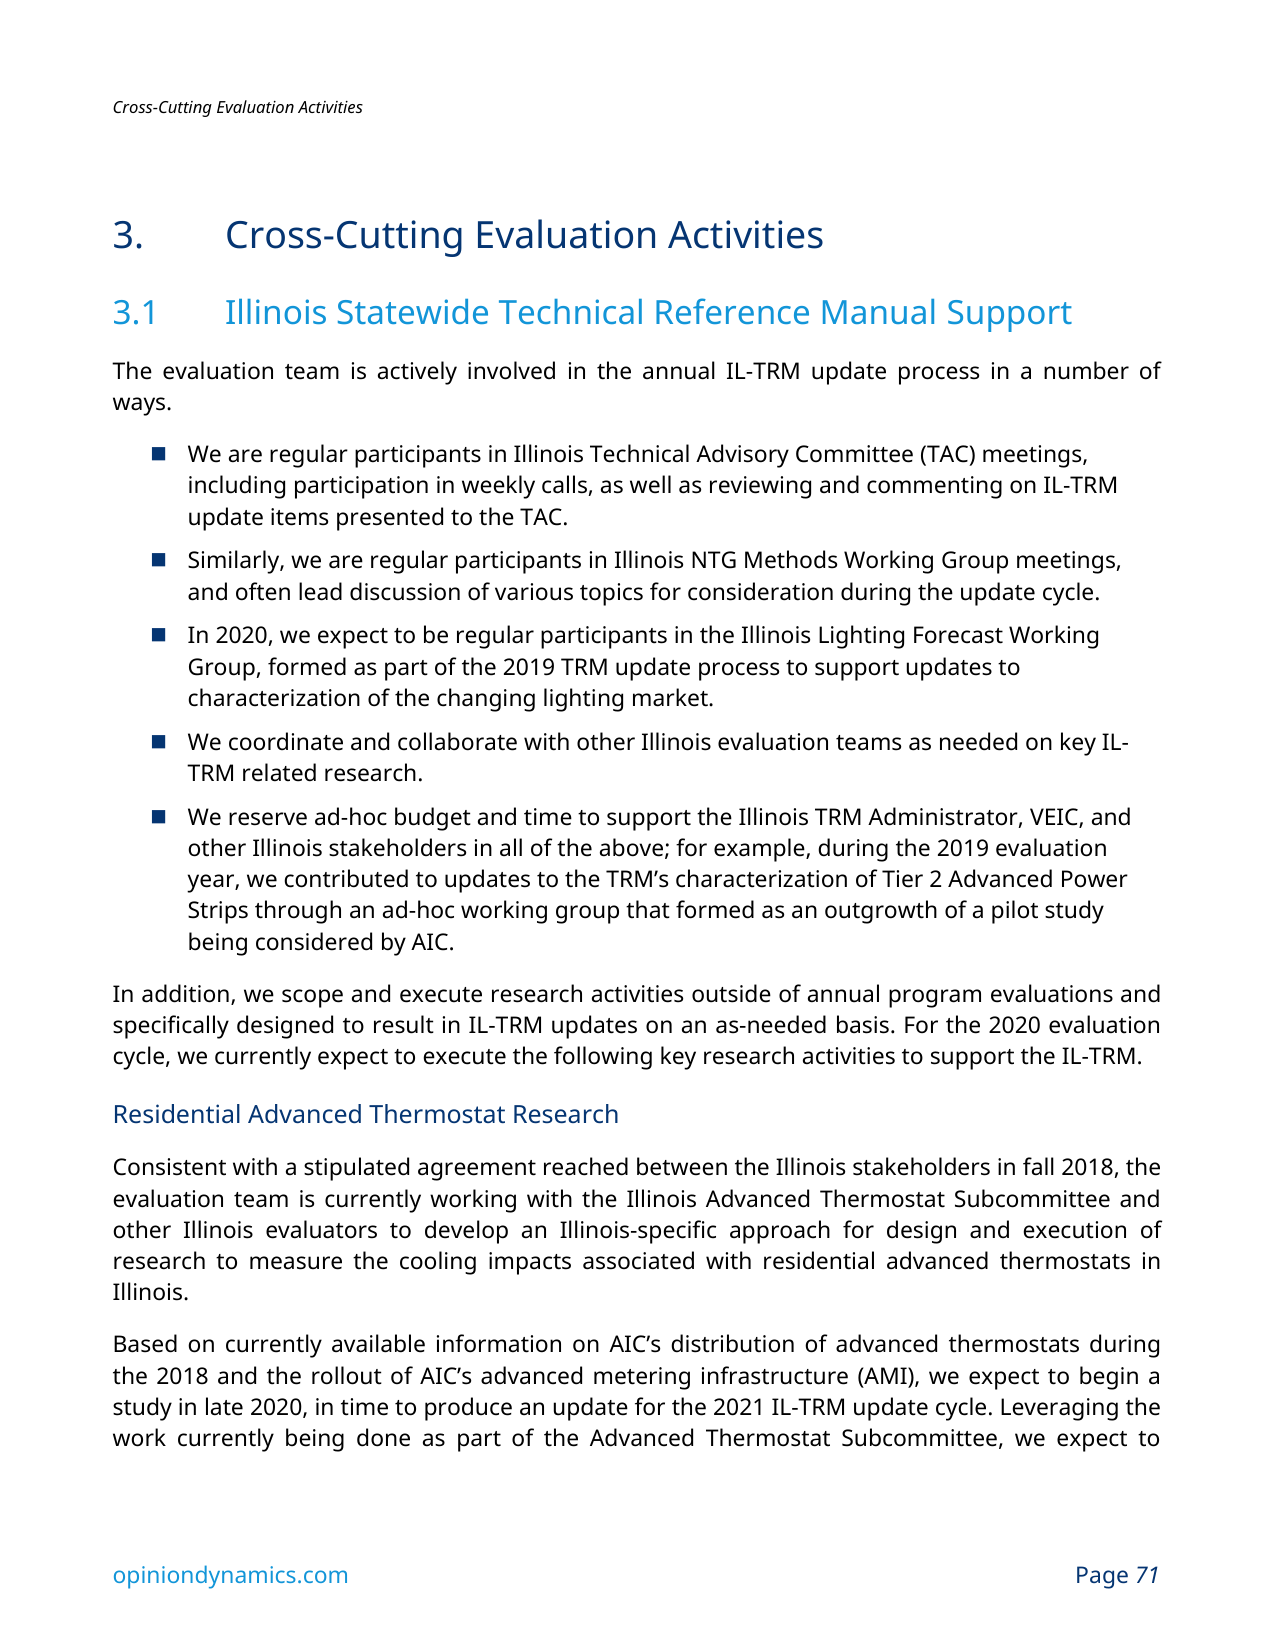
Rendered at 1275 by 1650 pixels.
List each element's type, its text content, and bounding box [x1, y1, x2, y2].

text Consistent with a stipulated agreement reached between the Illinois stakeholders in fall 2018, the evaluation team is currently working with the Illinois Advanced Thermostat Subcommittee and other Illinois evaluators to develop an Illinois-specific approach for design and execution of research to measure the cooling impacts associated with residential advanced thermostats in Illinois. [112, 1151, 1162, 1308]
subtitle Cross-Cutting Evaluation Activities [112, 208, 1162, 259]
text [112, 1328, 1162, 1453]
text In addition, we scope and execute research activities outside of annual program evaluations and specifically designed to result in IL-TRM updates on an as-needed basis. For the 2020 evaluation cycle, we currently expect to execute the following key research activities to support the IL-TRM. [112, 978, 1162, 1071]
list Similarly, we are regular participants in Illinois NTG Methods Working Group meetings, and often lead discussion of various topics for consideration during the update cycle. [150, 544, 1162, 607]
list In 2020, we expect to be regular participants in the Illinois Lighting Forecast Working Group, formed as part of the 2019 TRM update process to support updates to characterization of the changing lighting market. [150, 619, 1162, 713]
list We are regular participants in Illinois Technical Advisory Committee (TAC) meetings, including participation in weekly calls, as well as reviewing and commenting on IL-TRM update items presented to the TAC. [150, 438, 1162, 532]
subtitle Illinois Statewide Technical Reference Manual Support [112, 288, 1162, 334]
text The evaluation team is actively involved in the annual IL-TRM update process in a number of ways. [112, 355, 1162, 417]
list We reserve ad-hoc budget and time to support the Illinois TRM Administrator, VEIC, and other Illinois stakeholders in all of the above; for example, during the 2019 evaluation year, we contributed to updates to the TRM’s characterization of Tier 2 Advanced Power Strips through an ad-hoc working group that formed as an outgrowth of a pilot study being considered by AIC. [150, 801, 1162, 957]
list We coordinate and collaborate with other Illinois evaluation teams as needed on key IL-TRM related research. [150, 726, 1162, 788]
subtitle Residential Advanced Thermostat Research [112, 1096, 1162, 1131]
